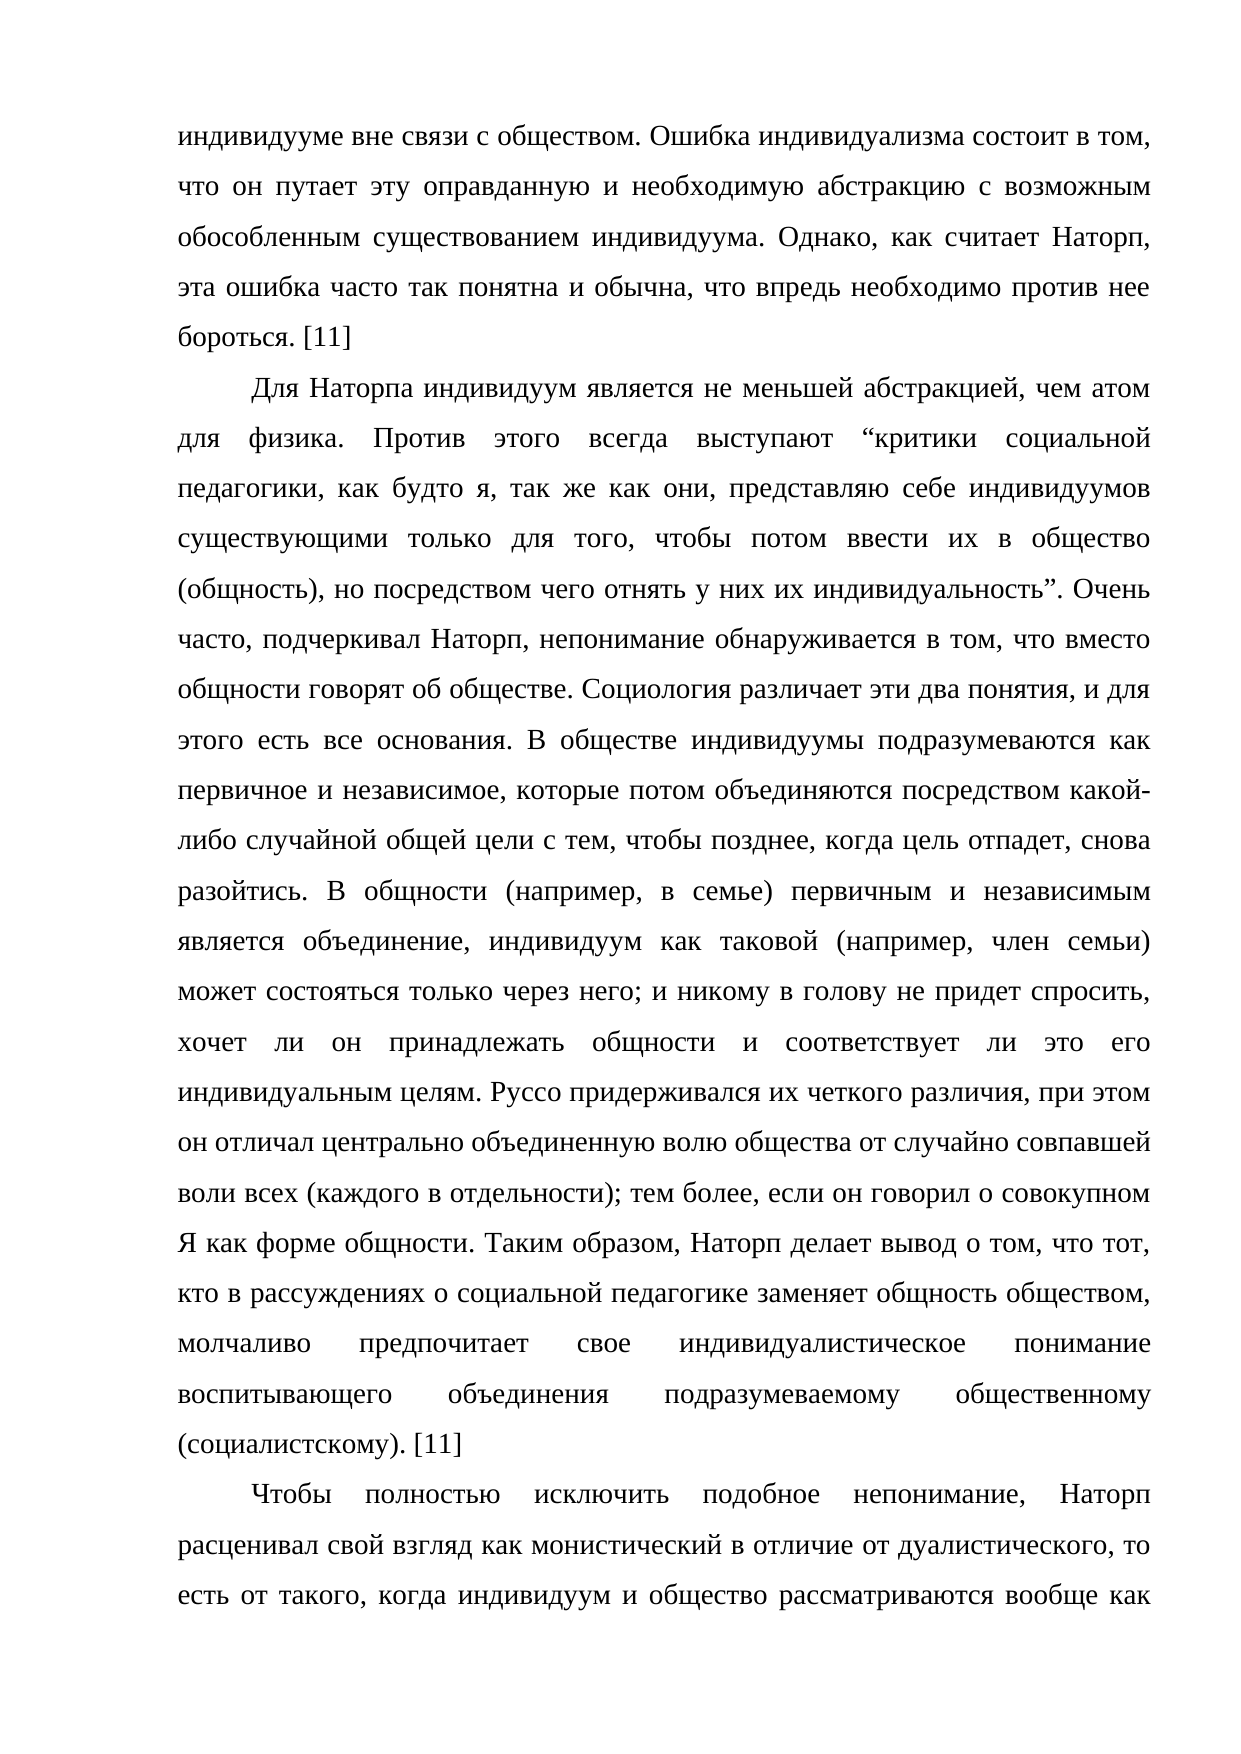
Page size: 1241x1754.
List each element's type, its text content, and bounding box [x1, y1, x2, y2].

text Для Наторпа индивидуум является не меньшей абстракцией, чем атом для физика. Против этого всегда выступают “критики социальной педагогики, как будто я, так же как они, представляю себе индивидуумов существующими только для того, чтобы потом ввести их в общество (общность), но посредством чего отнять у них их индивидуальность”. Очень часто, подчеркивал Наторп, непонимание обнаруживается в том, что вместо общности говорят об обществе. Социология различает эти два понятия, и для этого есть все основания. В обществе индивидуумы подразумеваются как первичное и независимое, которые потом объединяются посредством какой-либо случайной общей цели с тем, чтобы позднее, когда цель отпадет, снова разойтись. В общности (например, в семье) первичным и независимым является объединение, индивидуум как таковой (например, член семьи) может состояться только через него; и никому в голову не придет спросить, хочет ли он принадлежать общности и соответствует ли это его индивидуальным целям. Руссо придерживался их четкого различия, при этом он отличал центрально объединенную волю общества от случайно совпавшей воли всех (каждого в отдельности); тем более, если он говорил о совокупном Я как форме общности. Таким образом, Наторп делает вывод о том, что тот, кто в рассуждениях о социальной педагогике заменяет общность обществом, молчаливо предпочитает свое индивидуалистическое понимание воспитывающего объединения подразумеваемому общественному (социалистскому). [11] [177, 370, 1152, 1460]
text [177, 118, 1152, 353]
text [177, 1477, 1152, 1611]
